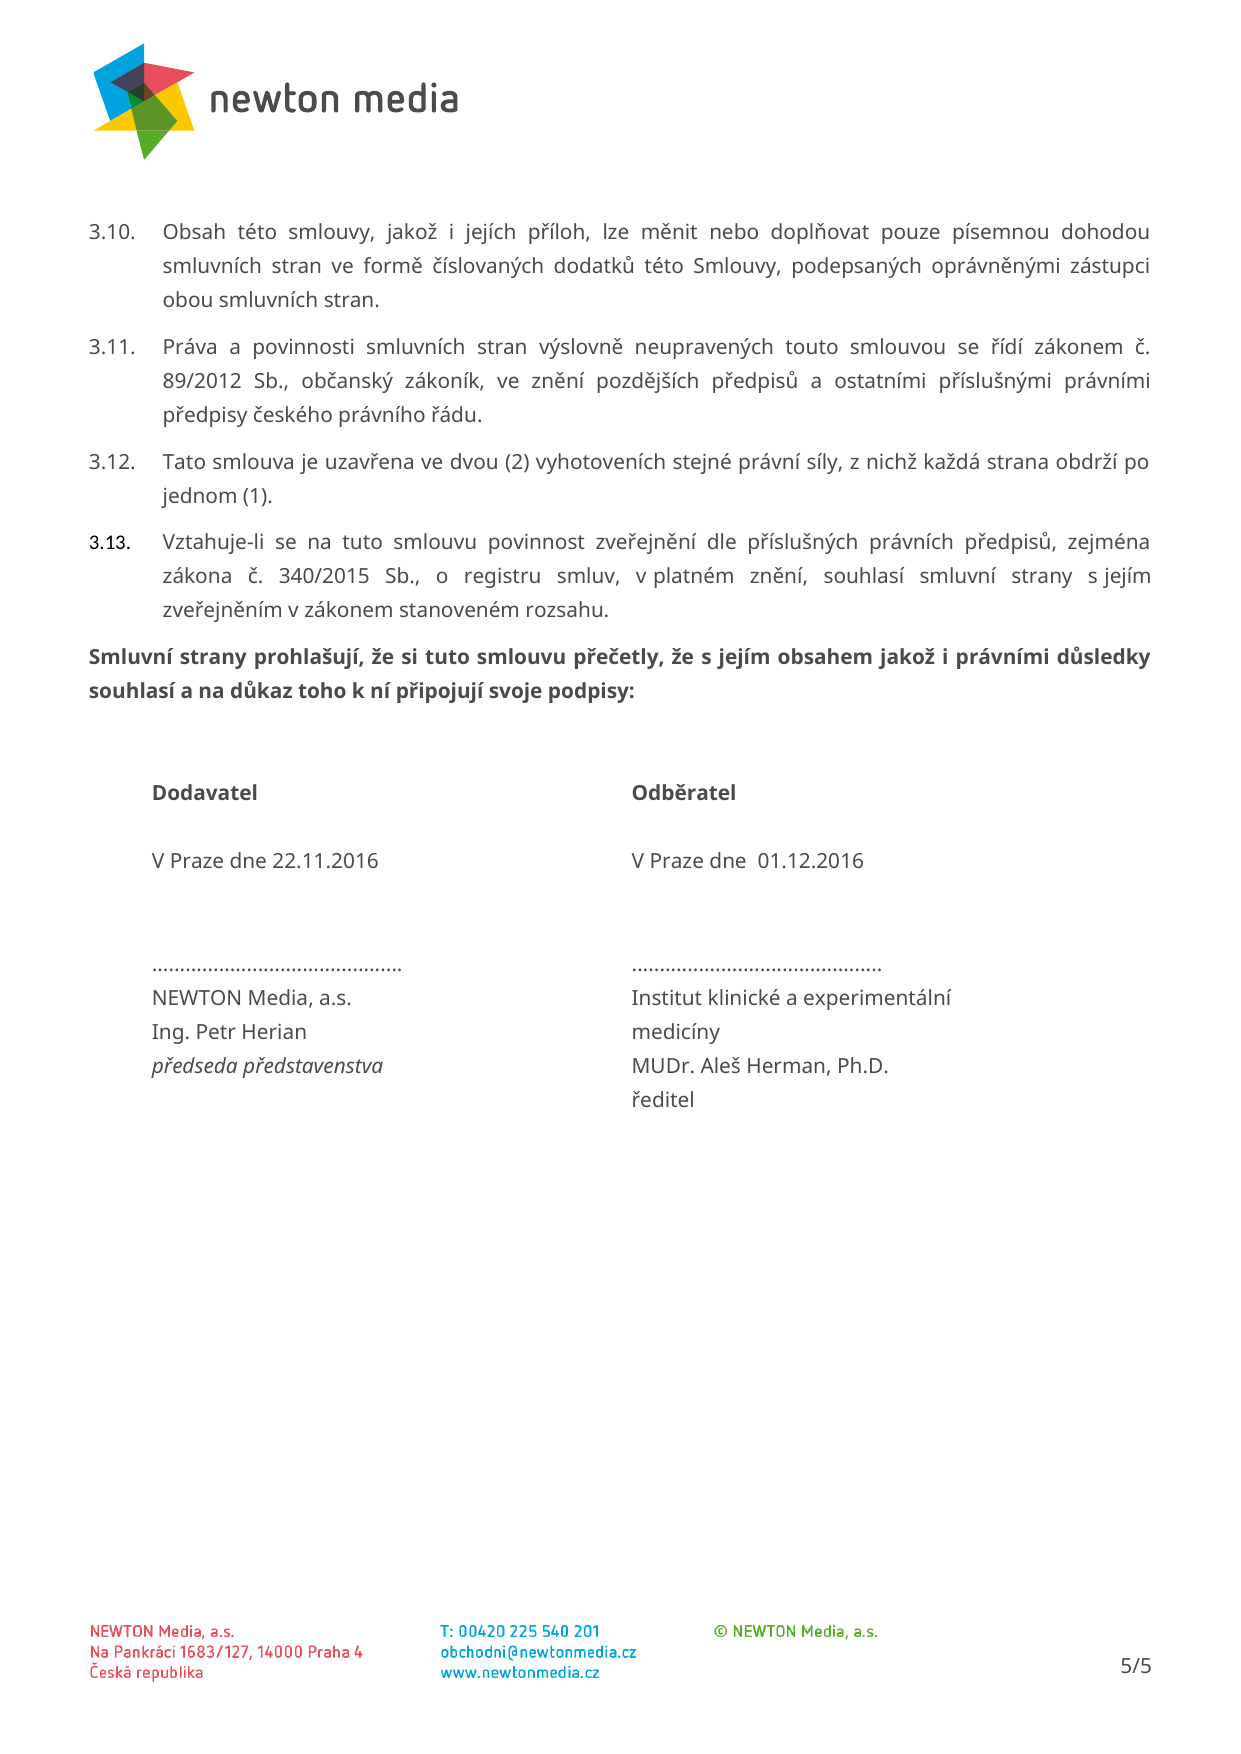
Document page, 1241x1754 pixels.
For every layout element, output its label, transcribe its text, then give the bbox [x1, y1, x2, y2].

table_header Dodavatel V Praze dne 22.11.2016 ............................................. NEWTON Media, a.s. Ing. Petr Herian předseda představenstva [140, 779, 620, 1118]
text Smluvní strany prohlašují, že si tuto smlouvu přečetly, že s jejím obsahem jakož i právními důsledky souhlasí a na důkaz toho k ní připojují svoje podpisy: [89, 642, 1152, 705]
table_header Odběratel V Praze dne 01.12.2016 ............................................. Institut klinické a experimentální medicíny MUDr. Aleš Herman, Ph.D. ředitel [620, 779, 1100, 1118]
picture [51, 1589, 904, 1706]
text Vztahuje-li se na tuto smlouvu povinnost zveřejnění dle příslušných právních předpisů, zejména zákona č. 340/2015 Sb., o registru smluv, v platném znění, souhlasí smluvní strany s jejím zveřejněním v zákonem stanoveném rozsahu. [89, 527, 1152, 624]
text Práva a povinnosti smluvních stran výslovně neupravených touto smlouvou se řídí zákonem č. 89/2012 Sb., občanský zákoník, ve znění pozdějších předpisů a ostatními příslušnými právními předpisy českého právního řádu. [89, 332, 1152, 429]
text Tato smlouva je uzavřena ve dvou (2) vyhotoveních stejné právní síly, z nichž každá strana obdrží po jednom (1). [89, 447, 1152, 509]
text Obsah této smlouvy, jakož i jejích příloh, lze měnit nebo doplňovat pouze písemnou dohodou smluvních stran ve formě číslovaných dodatků této Smlouvy, podepsaných oprávněnými zástupci obou smluvních stran. [89, 217, 1152, 314]
